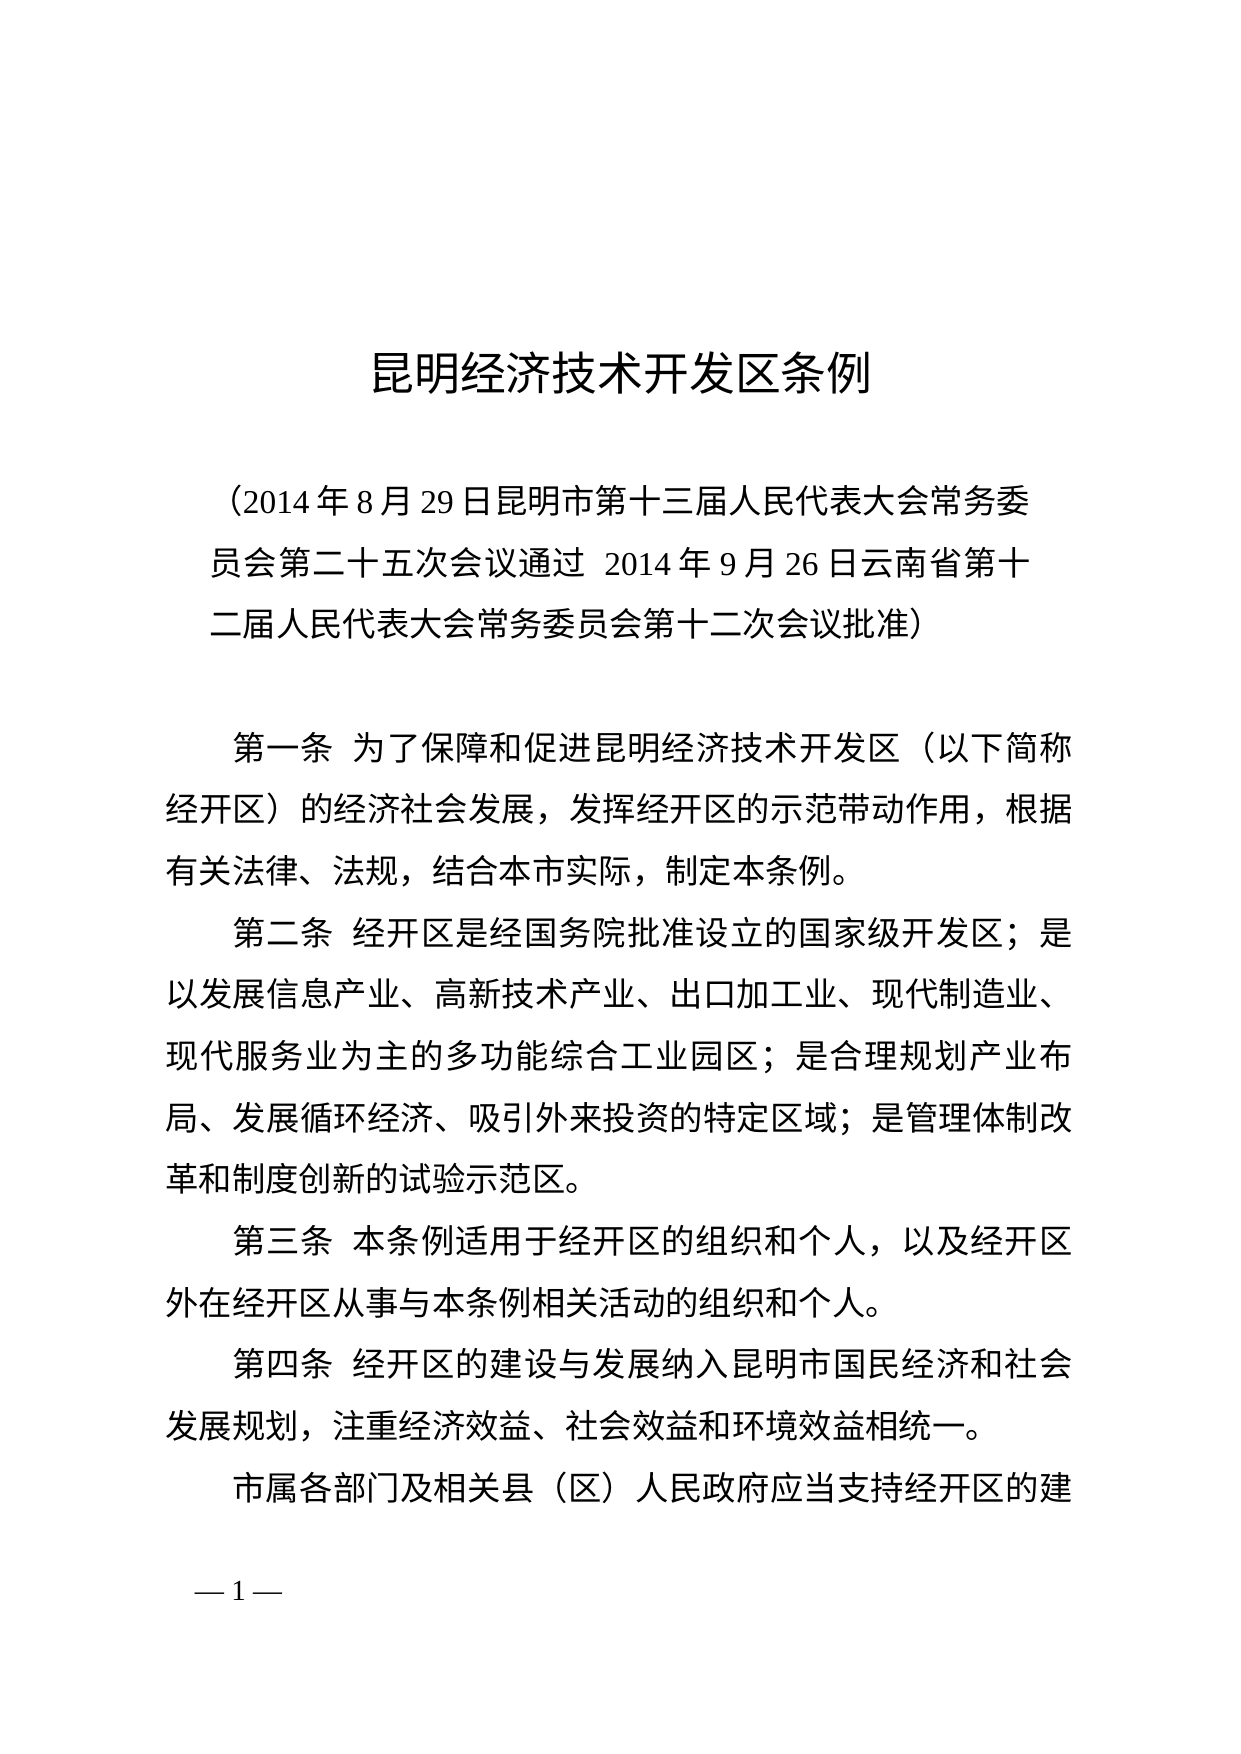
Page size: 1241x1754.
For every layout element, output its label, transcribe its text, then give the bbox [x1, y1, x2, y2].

text 昆明经济技术开发区条例 [165, 341, 1075, 402]
text 第三条 本条例适用于经开区的组织和个人，以及经开区外在经开区从事与本条例相关活动的组织和个人。 [165, 1204, 1075, 1327]
text 第一条 为了保障和促进昆明经济技术开发区（以下简称经开区）的经济社会发展，发挥经开区的示范带动作用，根据有关法律、法规，结合本市实际，制定本条例。 [165, 711, 1075, 896]
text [165, 1451, 1075, 1512]
text （2014年8月29日昆明市第十三届人民代表大会常务委员会第二十五次会议通过 2014年9月26日云南省第十二届人民代表大会常务委员会第十二次会议批准） [209, 464, 1031, 649]
text 第四条 经开区的建设与发展纳入昆明市国民经济和社会发展规划，注重经济效益、社会效益和环境效益相统一。 [165, 1327, 1075, 1451]
text 第二条 经开区是经国务院批准设立的国家级开发区；是以发展信息产业、高新技术产业、出口加工业、现代制造业、现代服务业为主的多功能综合工业园区；是合理规划产业布局、发展循环经济、吸引外来投资的特定区域；是管理体制改革和制度创新的试验示范区。 [165, 896, 1075, 1204]
